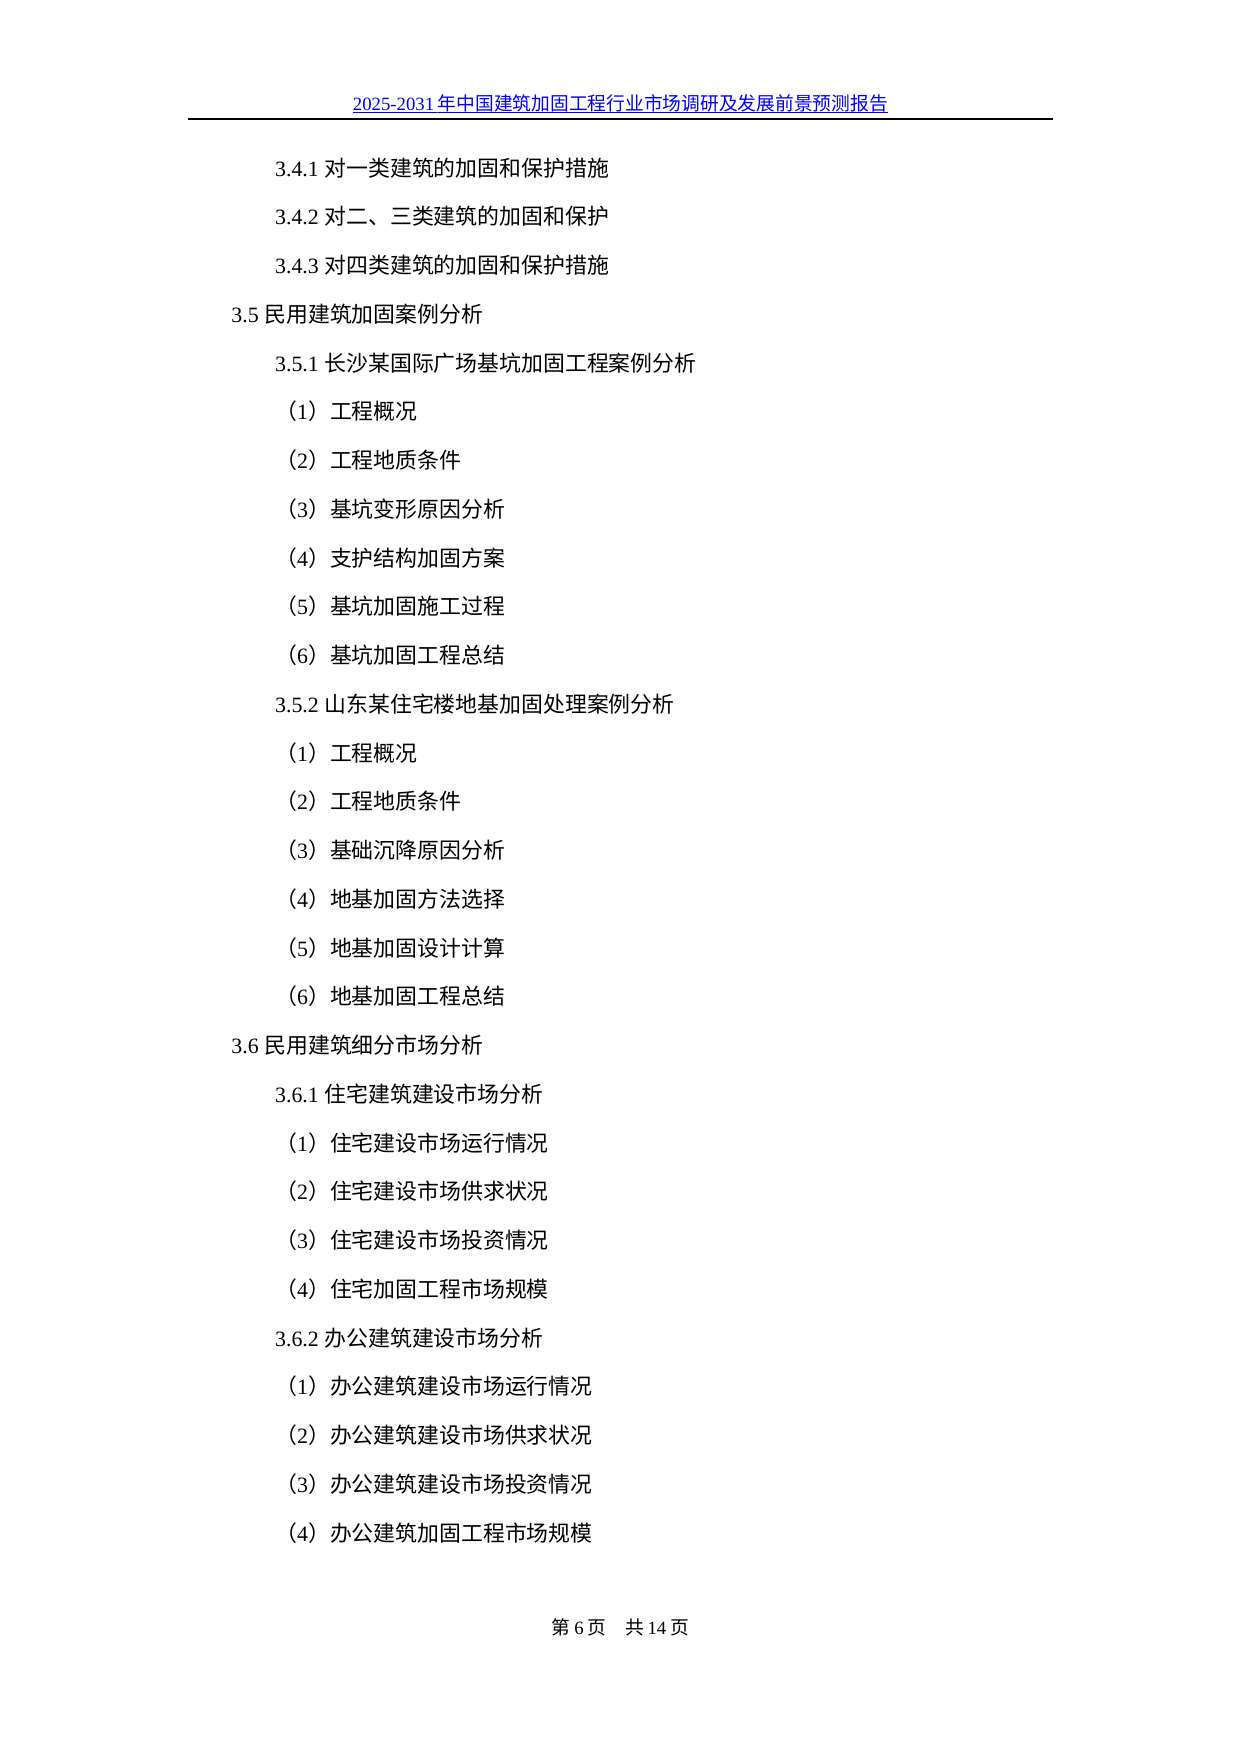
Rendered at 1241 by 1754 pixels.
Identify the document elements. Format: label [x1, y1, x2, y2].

text [187, 150, 1053, 1548]
